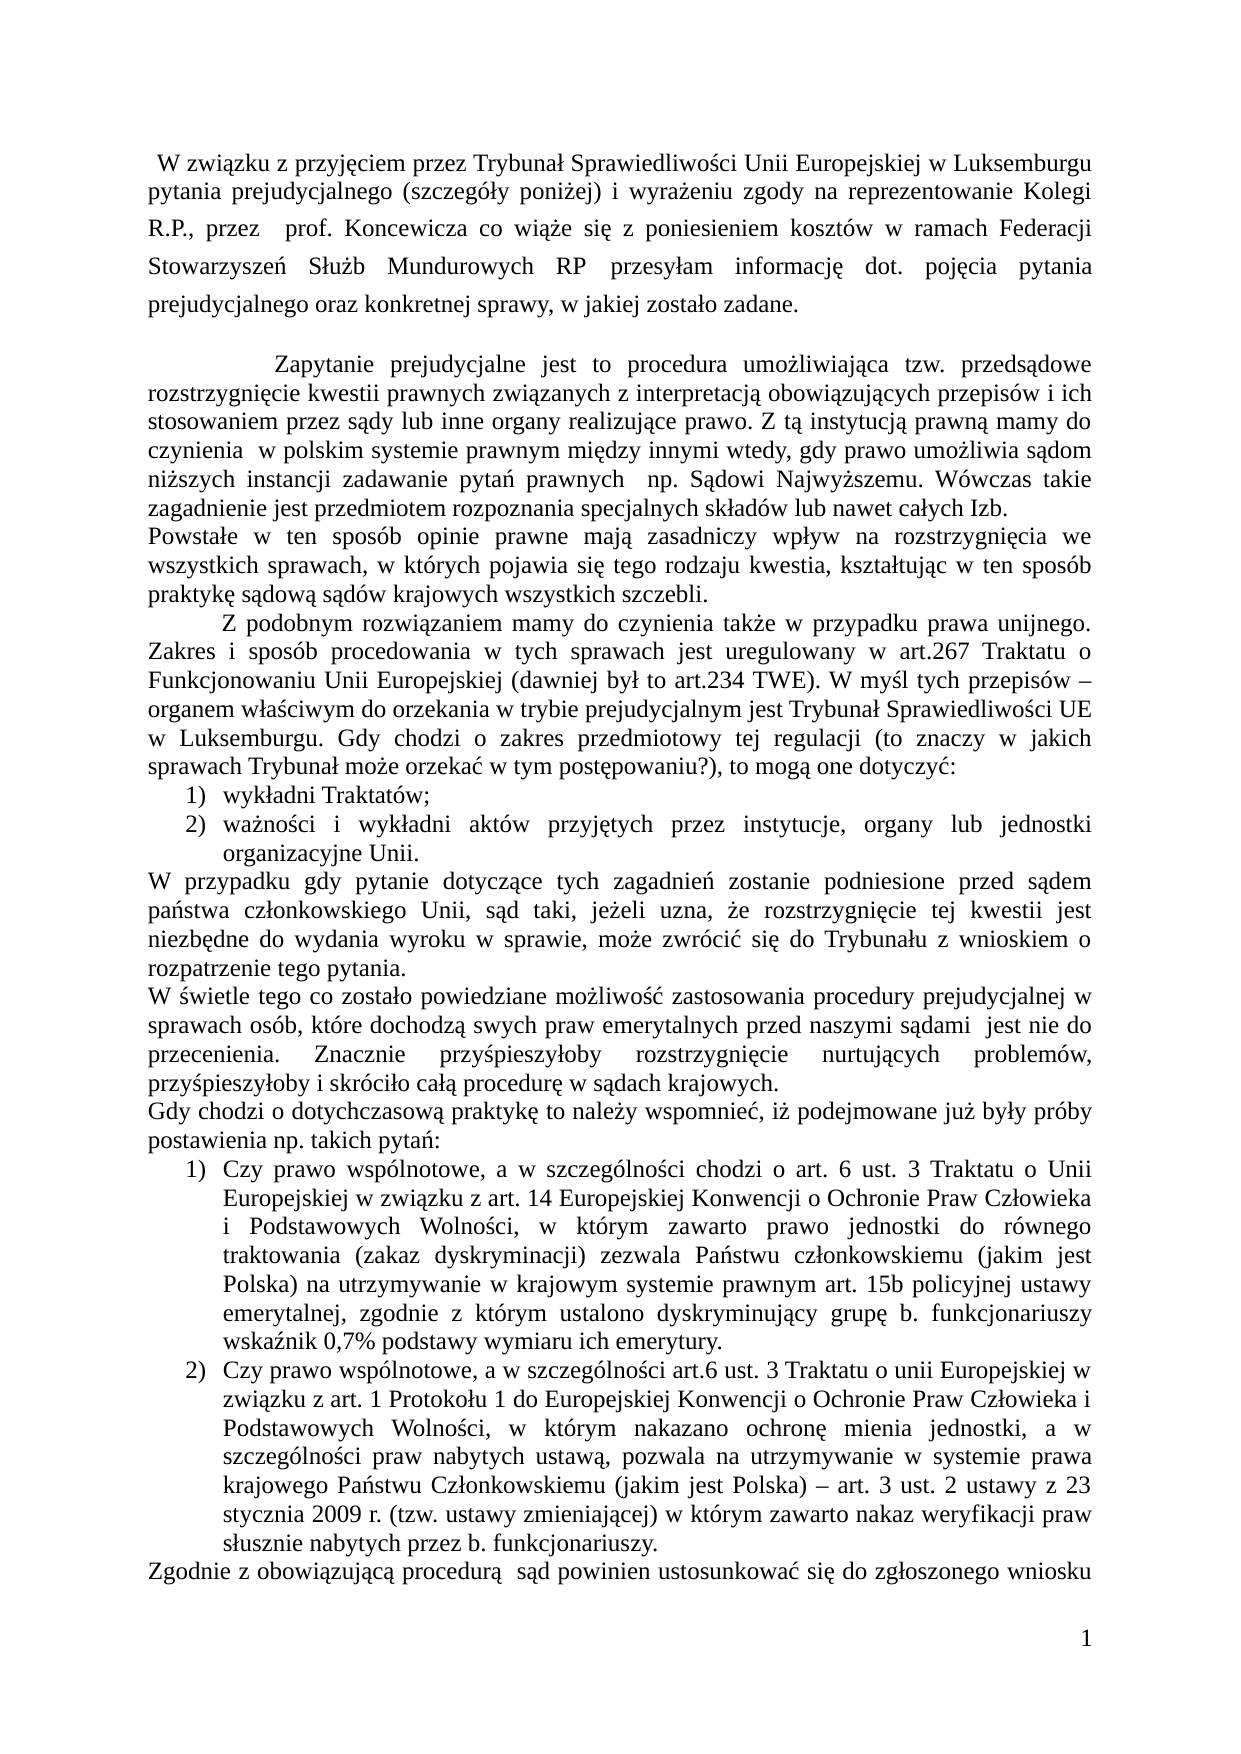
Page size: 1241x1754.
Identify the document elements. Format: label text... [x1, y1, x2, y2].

text W świetle tego co zostało powiedziane możliwość zastosowania procedury prejudycjalnej w sprawach osób, które dochodzą swych praw emerytalnych przed naszymi sądami jest nie do przecenienia. Znacznie przyśpieszyłoby rozstrzygnięcie nurtujących problemów, przyśpieszyłoby i skróciło całą procedurę w sądach krajowych. [148, 981, 1093, 1096]
text W przypadku gdy pytanie dotyczące tych zagadnień zostanie podniesione przed sądem państwa członkowskiego Unii, sąd taki, jeżeli uzna, że rozstrzygnięcie tej kwestii jest niezbędne do wydania wyroku w sprawie, może zwrócić się do Trybunału z wnioskiem o rozpatrzenie tego pytania. [148, 866, 1093, 981]
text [148, 1556, 1093, 1585]
text Z podobnym rozwiązaniem mamy do czynienia także w przypadku prawa unijnego. Zakres i sposób procedowania w tych sprawach jest uregulowany w art.267 Traktatu o Funkcjonowaniu Unii Europejskiej (dawniej był to art.234 TWE). W myśl tych przepisów – organem właściwym do orzekania w trybie prejudycjalnym jest Trybunał Sprawiedliwości UE w Luksemburgu. Gdy chodzi o zakres przedmiotowy tej regulacji (to znaczy w jakich sprawach Trybunał może orzekać w tym postępowaniu?), to mogą one dotyczyć: [148, 608, 1093, 780]
text Powstałe w ten sposób opinie prawne mają zasadniczy wpływ na rozstrzygnięcia we wszystkich sprawach, w których pojawia się tego rodzaju kwestia, kształtując w ten sposób praktykę sądową sądów krajowych wszystkich szczebli. [148, 521, 1093, 608]
text W związku z przyjęciem przez Trybunał Sprawiedliwości Unii Europejskiej w Luksemburgu pytania prejudycjalnego (szczegóły poniżej) i wyrażeniu zgody na reprezentowanie Kolegi R.P., przez prof. Koncewicza co wiąże się z poniesieniem kosztów w ramach Federacji Stowarzyszeń Służb Mundurowych RP przesyłam informację dot. pojęcia pytania prejudycjalnego oraz konkretnej sprawy, w jakiej zostało zadane. [148, 148, 1093, 320]
list Czy prawo wspólnotowe, a w szczególności art.6 ust. 3 Traktatu o unii Europejskiej w związku z art. 1 Protokołu 1 do Europejskiej Konwencji o Ochronie Praw Człowieka i Podstawowych Wolności, w którym nakazano ochronę mienia jednostki, a w szczególności praw nabytych ustawą, pozwala na utrzymywanie w systemie prawa krajowego Państwu Członkowskiemu (jakim jest Polska) – art. 3 ust. 2 ustawy z 23 stycznia 2009 r. (tzw. ustawy zmieniającej) w którym zawarto nakaz weryfikacji praw słusznie nabytych przez b. funkcjonariuszy. [185, 1355, 1093, 1556]
list ważności i wykładni aktów przyjętych przez instytucje, organy lub jednostki organizacyjne Unii. [185, 809, 1093, 866]
list wykładni Traktatów; [185, 780, 1093, 809]
text Gdy chodzi o dotychczasową praktykę to należy wspomnieć, iż podejmowane już były próby postawienia np. takich pytań: [148, 1096, 1093, 1154]
list Czy prawo wspólnotowe, a w szczególności chodzi o art. 6 ust. 3 Traktatu o Unii Europejskiej w związku z art. 14 Europejskiej Konwencji o Ochronie Praw Człowieka i Podstawowych Wolności, w którym zawarto prawo jednostki do równego traktowania (zakaz dyskryminacji) zezwala Państwu członkowskiemu (jakim jest Polska) na utrzymywanie w krajowym systemie prawnym art. 15b policyjnej ustawy emerytalnej, zgodnie z którym ustalono dyskryminujący grupę b. funkcjonariuszy wskaźnik 0,7% podstawy wymiaru ich emerytury. [185, 1154, 1093, 1355]
text Zapytanie prejudycjalne jest to procedura umożliwiająca tzw. przedsądowe rozstrzygnięcie kwestii prawnych związanych z interpretacją obowiązujących przepisów i ich stosowaniem przez sądy lub inne organy realizujące prawo. Z tą instytucją prawną mamy do czynienia w polskim systemie prawnym między innymi wtedy, gdy prawo umożliwia sądom niższych instancji zadawanie pytań prawnych np. Sądowi Najwyższemu. Wówczas takie zagadnienie jest przedmiotem rozpoznania specjalnych składów lub nawet całych Izb. [148, 349, 1093, 521]
